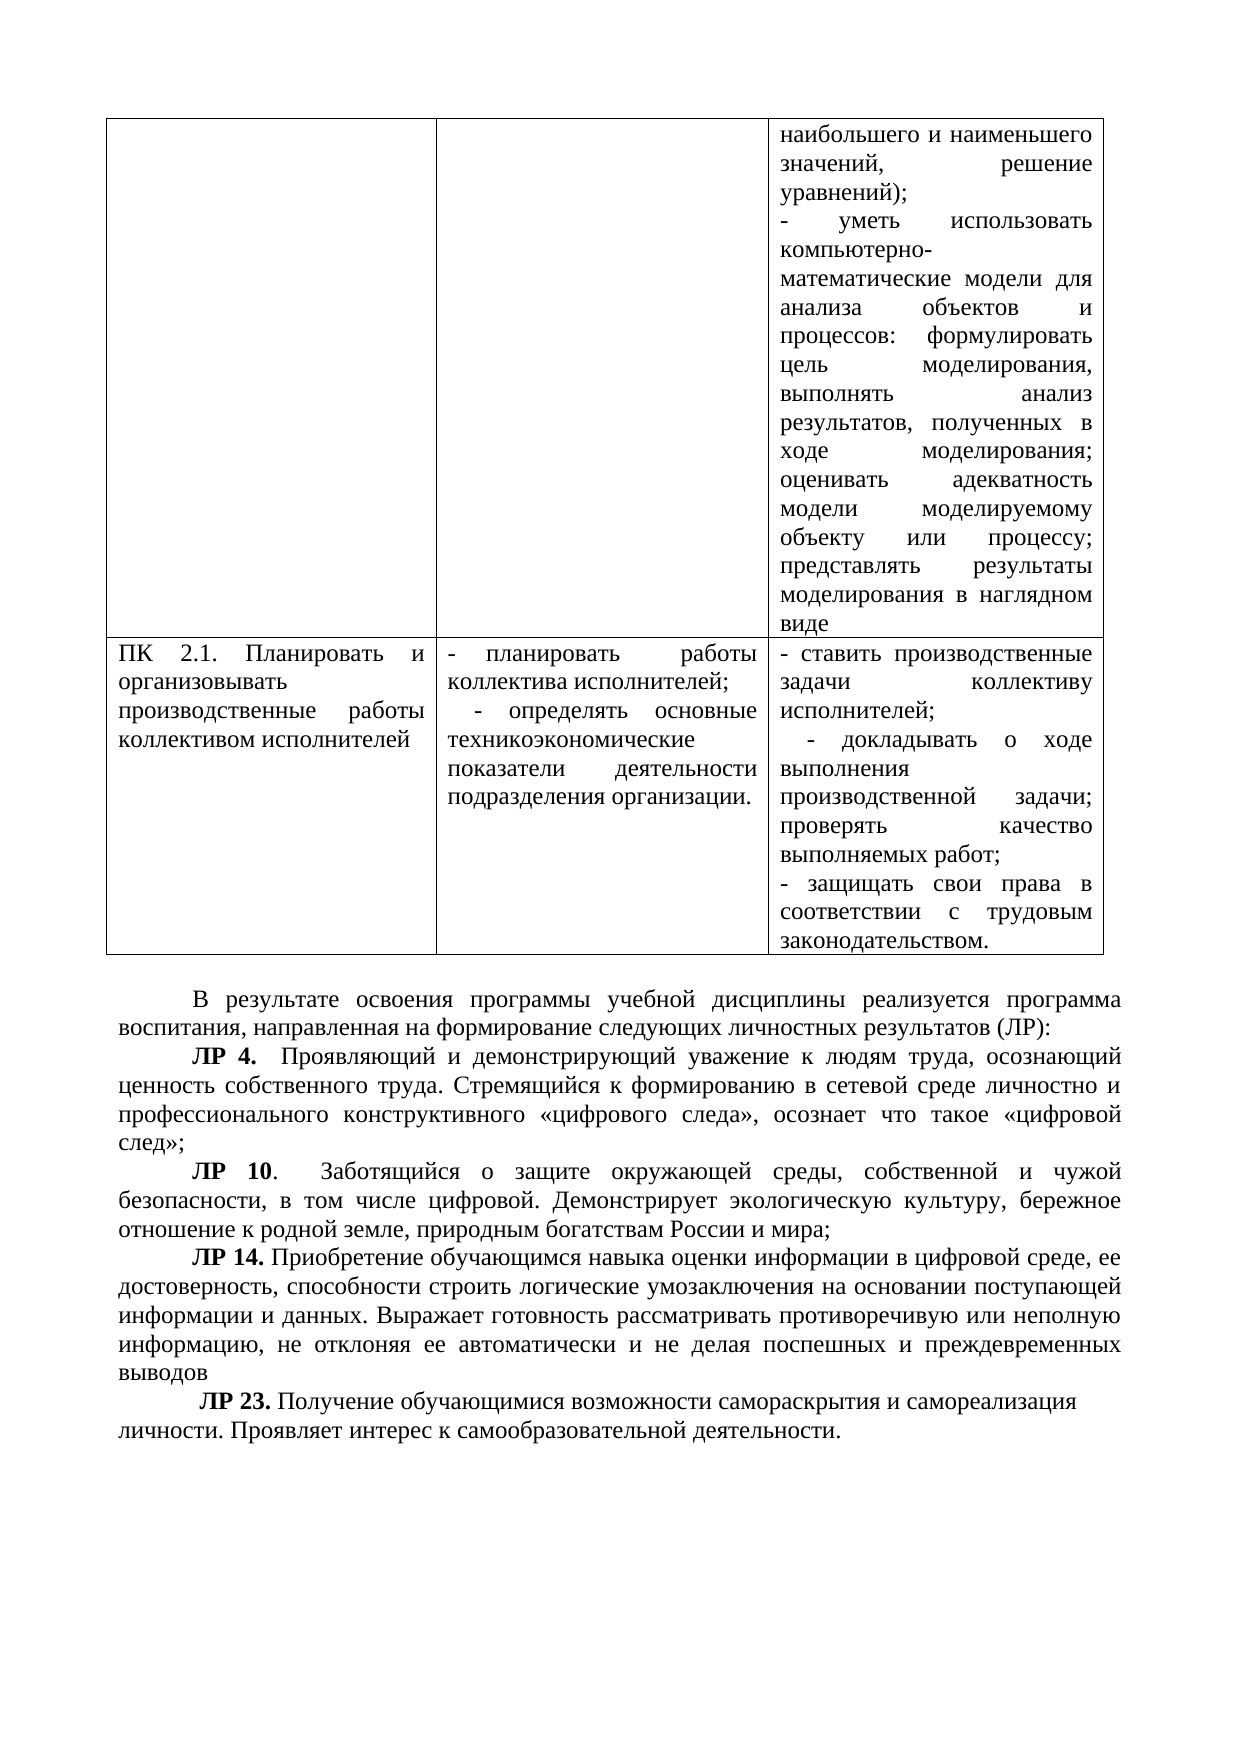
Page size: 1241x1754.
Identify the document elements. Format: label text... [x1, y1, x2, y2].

table_cell ПК 2.1. Планировать и организовывать производственные работы коллективом исполнителей [107, 638, 436, 954]
table_cell - планировать работы коллектива исполнителей; - определять основные техникоэкономические показатели деятельности подразделения организации. [437, 638, 768, 954]
text ЛР 4. Проявляющий и демонстрирующий уважение к людям труда, осознающий ценность собственного труда. Стремящийся к формированию в сетевой среде личностно и профессионального конструктивного «цифрового следа», осознает что такое «цифровой след»; [118, 1041, 1122, 1156]
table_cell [107, 119, 436, 637]
text В результате освоения программы учебной дисциплины реализуется программа воспитания, направленная на формирование следующих личностных результатов (ЛР): [118, 984, 1122, 1041]
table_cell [437, 119, 768, 637]
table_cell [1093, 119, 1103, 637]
text ЛР 14. Приобретение обучающимся навыка оценки информации в цифровой среде, ее достоверность, способности строить логические умозаключения на основании поступающей информации и данных. Выражает готовность рассматривать противоречивую или неполную информацию, не отклоняя ее автоматически и не делая поспешных и преждевременных выводов [118, 1242, 1122, 1386]
text ЛР 23. Получение обучающимися возможности самораскрытия и самореализация личности. Проявляет интерес к самообразовательной деятельности. [118, 1386, 1122, 1444]
text ЛР 10. Заботящийся о защите окружающей среды, собственной и чужой безопасности, в том числе цифровой. Демонстрирует экологическую культуру, бережное отношение к родной земле, природным богатствам России и мира; [118, 1156, 1122, 1242]
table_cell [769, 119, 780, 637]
table_cell - ставить производственные задачи коллективу исполнителей; - докладывать о ходе выполнения производственной задачи; проверять качество выполняемых работ; - защищать свои права в соответствии с трудовым законодательством. [769, 638, 1103, 954]
